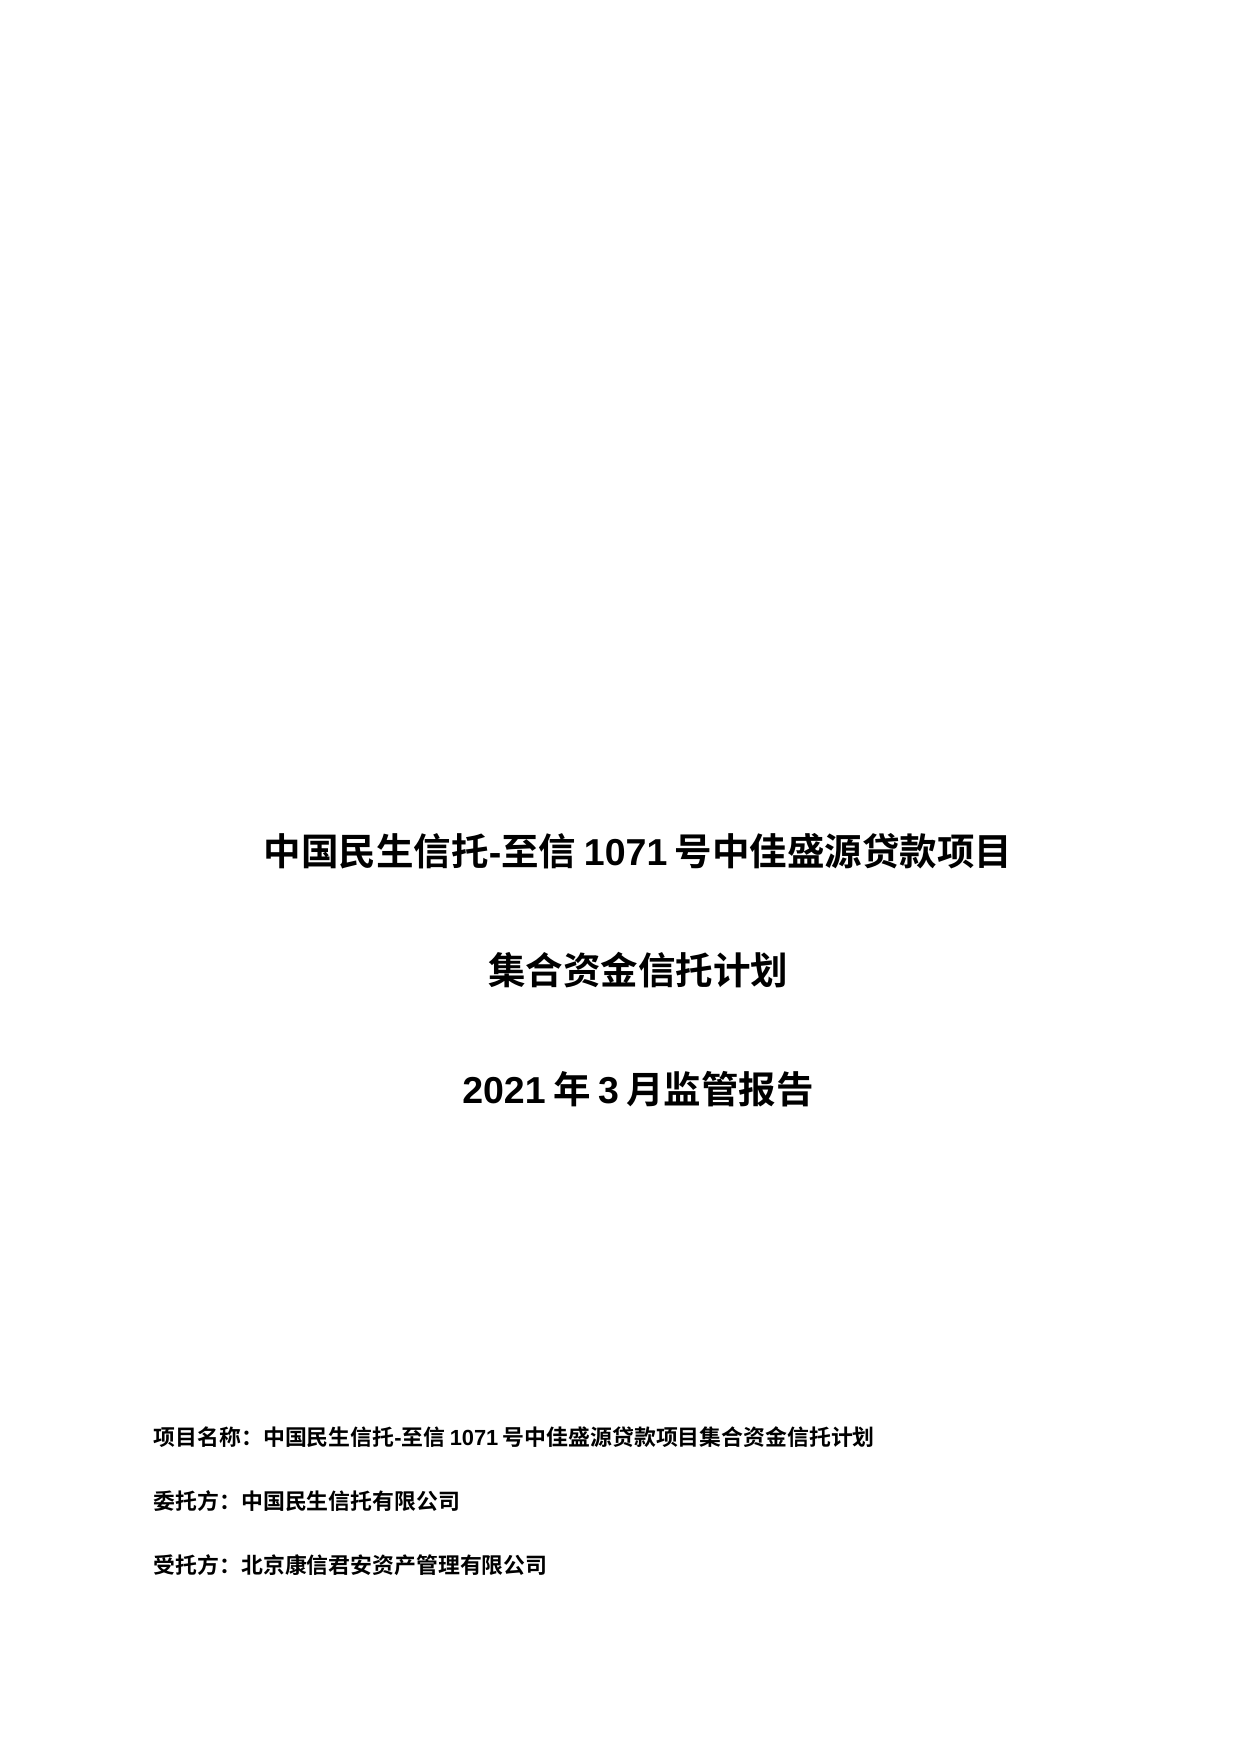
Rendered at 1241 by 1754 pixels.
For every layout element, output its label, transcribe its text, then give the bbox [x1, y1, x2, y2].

text 受托方：北京康信君安资产管理有限公司 [153, 1547, 1122, 1580]
text 中国民生信托-至信1071号中佳盛源贷款项目 [153, 816, 1122, 881]
text 委托方：中国民生信托有限公司 [153, 1483, 1122, 1516]
text 集合资金信托计划 [153, 936, 1122, 1001]
text 项目名称：中国民生信托-至信1071号中佳盛源贷款项目集合资金信托计划 [153, 1419, 1122, 1452]
text 2021年3月监管报告 [153, 1055, 1122, 1120]
